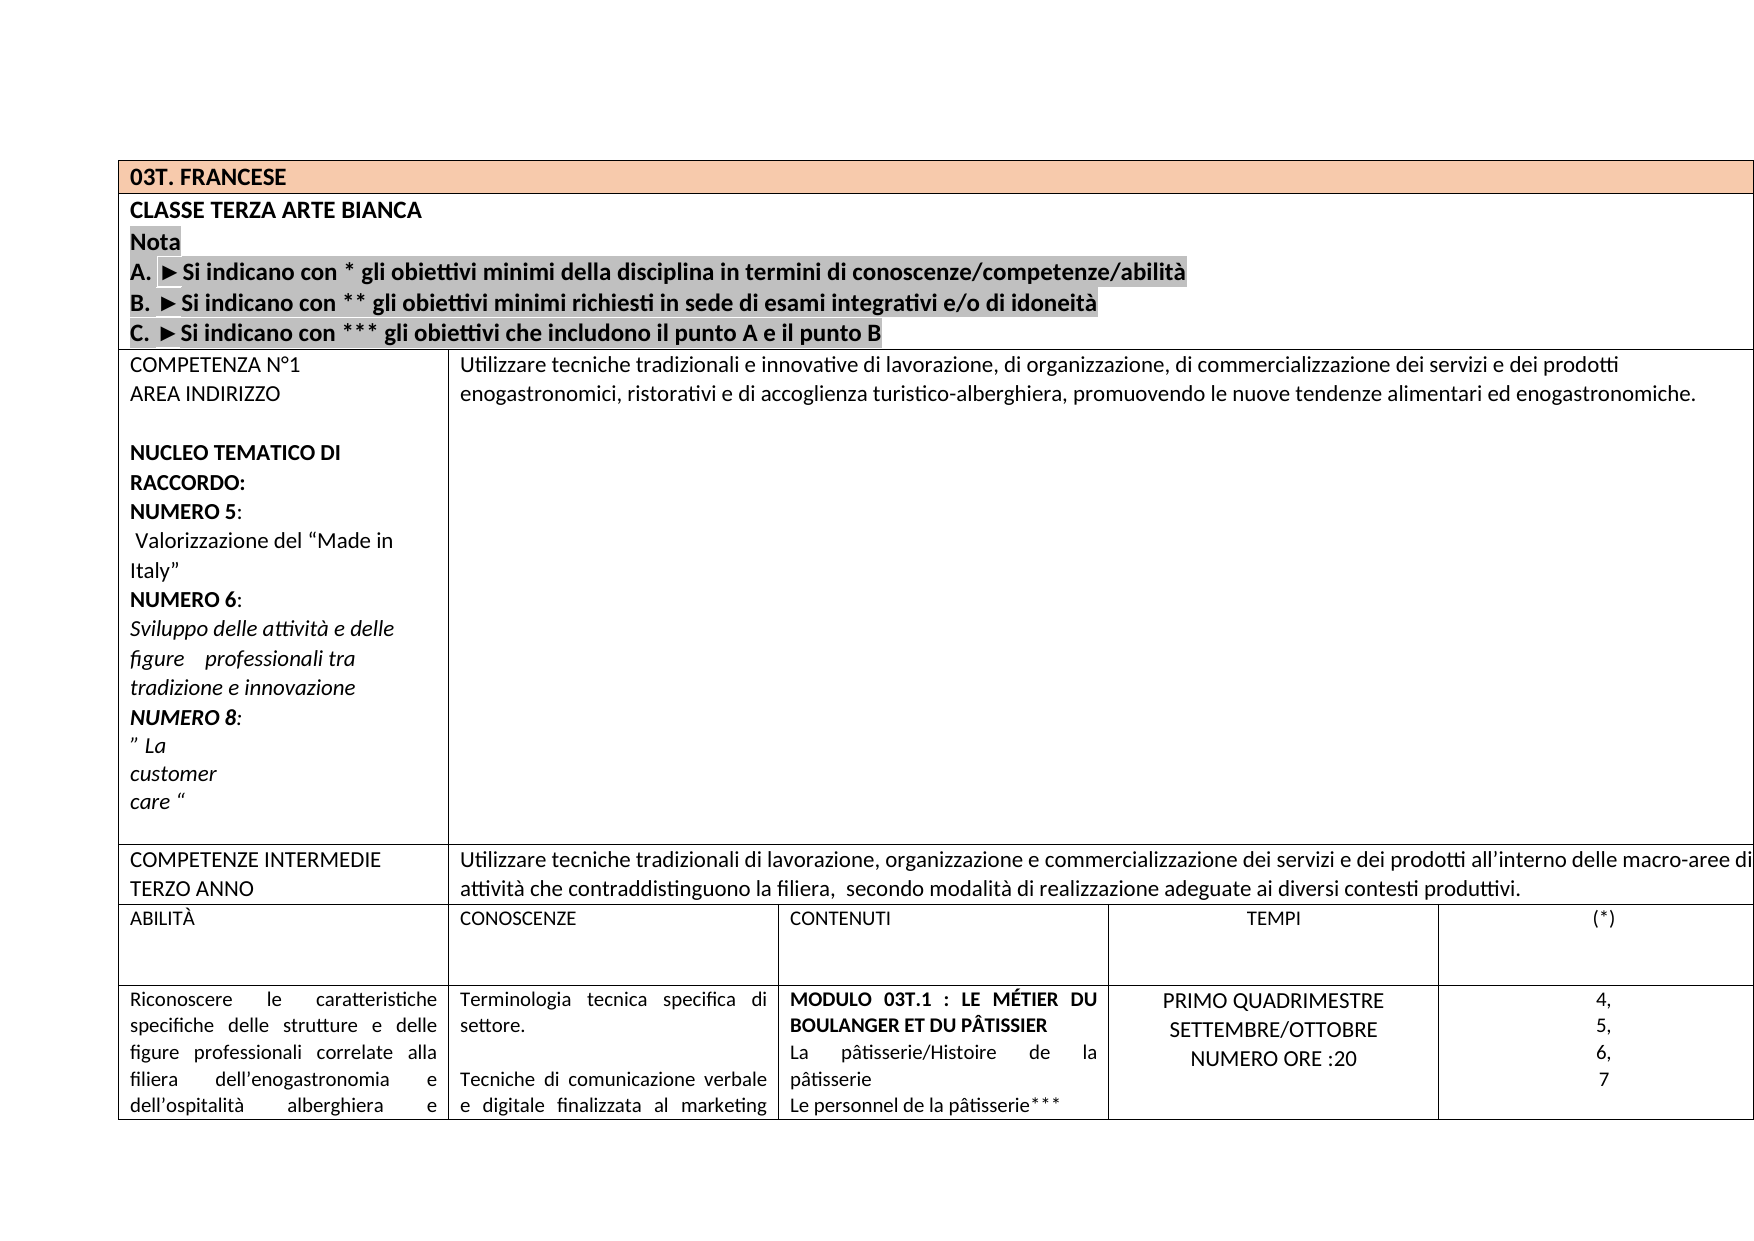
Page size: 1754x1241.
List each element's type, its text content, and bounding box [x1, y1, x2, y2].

table_cell 4, 5, 6, 7 [1439, 986, 1753, 1119]
table_cell ABILITÀ [119, 905, 448, 985]
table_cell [779, 986, 1108, 1119]
table_cell COMPETENZA N°1 AREA INDIRIZZO NUCLEO TEMATICO DI RACCORDO: NUMERO 5: Valorizzazione del “Made in Italy” NUMERO 6: Sviluppo delle attività e delle figure professionali tra tradizione e innovazione NUMERO 8: ” La customer care “ [119, 350, 448, 844]
table_cell TEMPI [1109, 905, 1438, 985]
table_cell Utilizzare tecniche tradizionali di lavorazione, organizzazione e commercializzazione dei servizi e dei prodotti all’interno delle macro-aree di attività che contraddistinguono la filiera, secondo modalità di realizzazione adeguate ai diversi contesti produttivi. [449, 845, 1753, 904]
table_cell (*) [1439, 905, 1753, 985]
table_cell CLASSE TERZA ARTE BIANCA Nota A. ►Si indicano con * gli obiettivi minimi della disciplina in termini di conoscenze/competenze/abilità B. ►Si indicano con ** gli obiettivi minimi richiesti in sede di esami integrativi e/o di idoneità C. ►Si indicano con *** gli obiettivi che includono il punto A e il punto B [119, 194, 1753, 349]
table_cell CONOSCENZE [449, 905, 778, 985]
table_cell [1109, 986, 1438, 1119]
table_cell COMPETENZE INTERMEDIE TERZO ANNO [119, 845, 448, 904]
table_header 03T. FRANCESE [119, 161, 1753, 193]
table_cell CONTENUTI [779, 905, 1108, 985]
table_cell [119, 986, 448, 1119]
table_cell Utilizzare tecniche tradizionali e innovative di lavorazione, di organizzazione, di commercializzazione dei servizi e dei prodotti enogastronomici, ristorativi e di accoglienza turistico-alberghiera, promuovendo le nuove tendenze alimentari ed enogastronomiche. [449, 350, 1753, 844]
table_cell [449, 986, 778, 1119]
